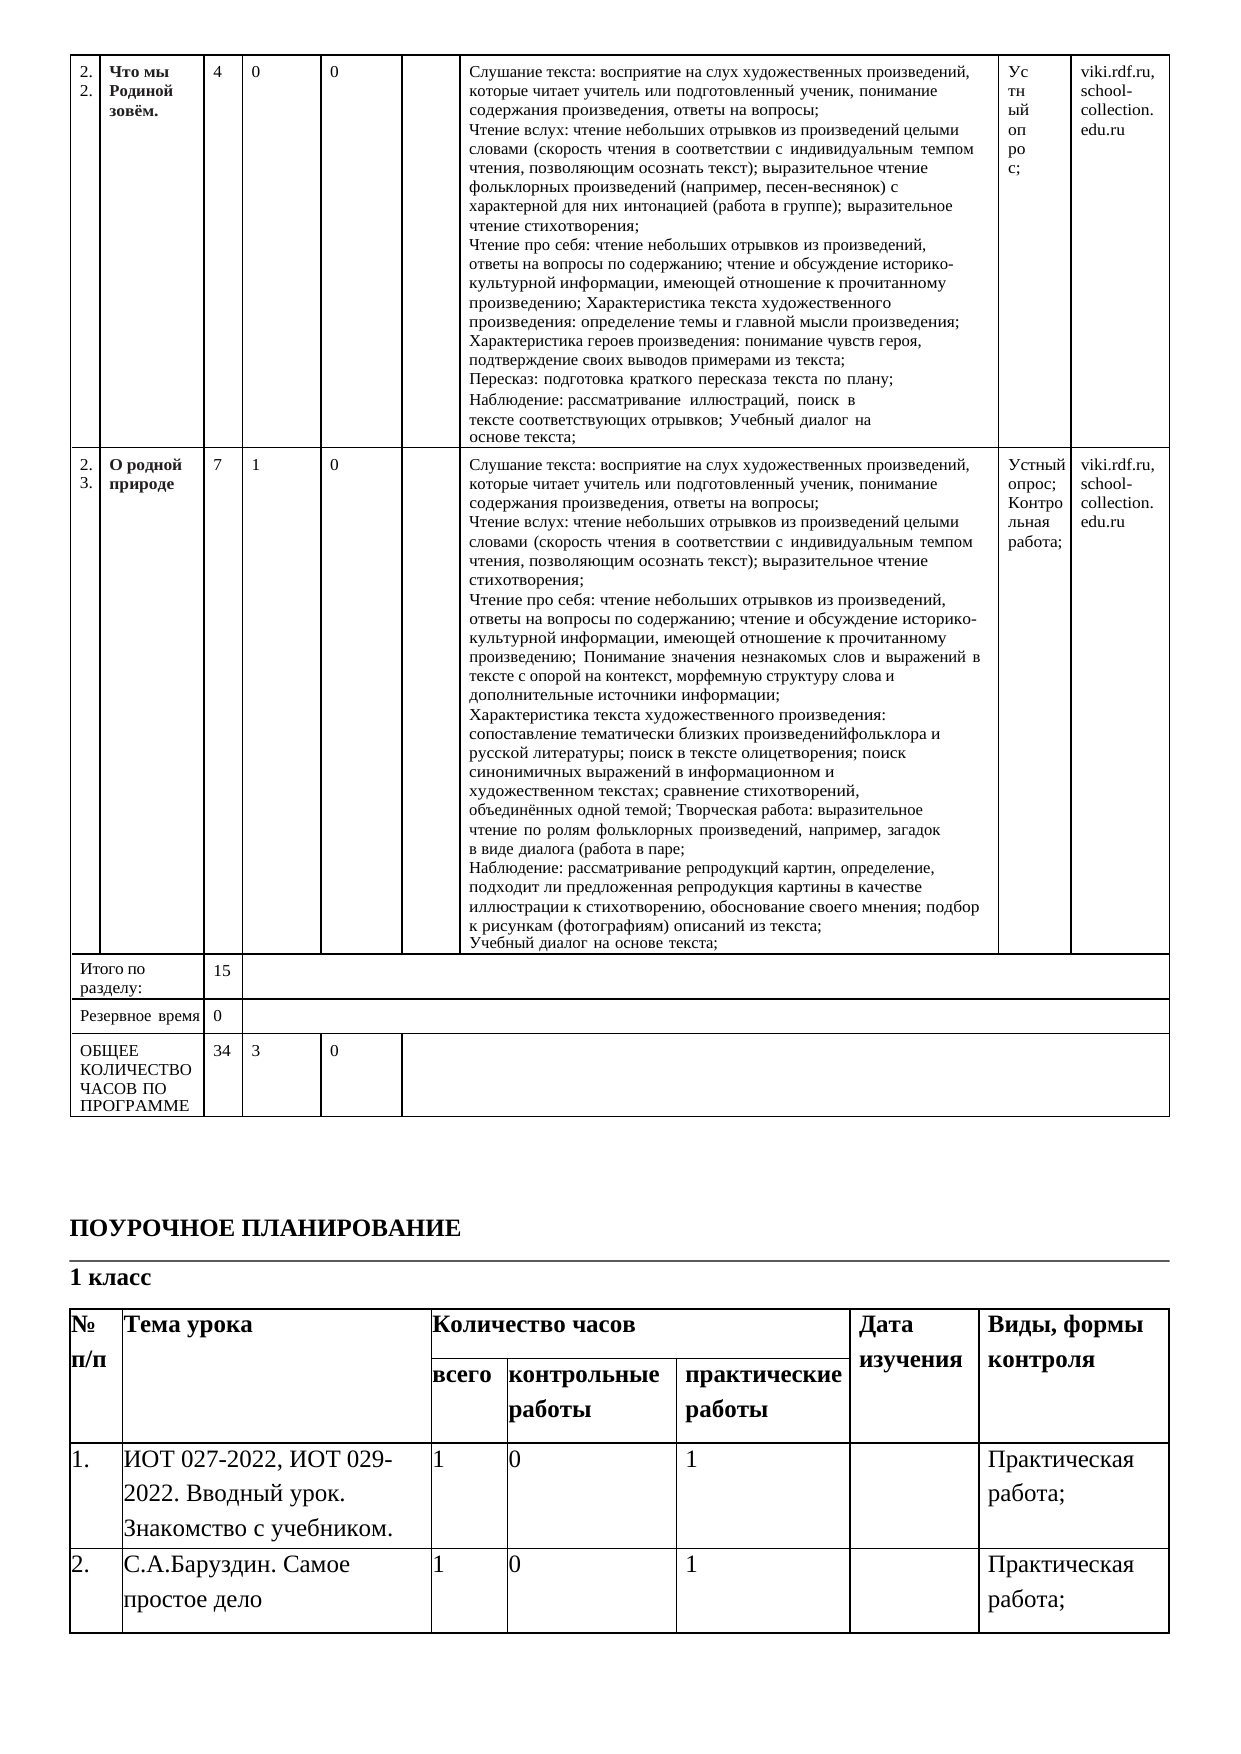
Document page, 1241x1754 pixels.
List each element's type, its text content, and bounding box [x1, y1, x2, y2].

table_header Слушание текста: восприятие на слух художественных произведений, которые читает учитель или подготовленный ученик, понимание содержания произведения, ответы на вопросы; Чтение вслух: чтение небольших отрывков из произведений целыми словами (скорость чтения в соответствии с индивидуальным темпом чтения, позволяющим осознать текст); выразительное чтение фольклорных произведений (например, песен-веснянок) с характерной для них интонацией (работа в группе); выразительное чтение стихотворения; Чтение про себя: чтение небольших отрывков из произведений, ответы на вопросы по содержанию; чтение и обсуждение историко- культурной информации, имеющей отношение к прочитанному произведению; Характеристика текста художественного произведения: определение темы и главной мысли произведения; Характеристика героев произведения: понимание чувств героя, подтверждение своих выводов примерами из текста; Пересказ: подготовка краткого пересказа текста по плану; Наблюдение: рассматривание иллюстраций, поиск в тексте соответствующих отрывков; Учебный диалог на основе текста; [461, 56, 998, 447]
table_cell О родной природе [101, 448, 203, 953]
table_cell 2. [71, 1549, 122, 1632]
table_cell Практическая работа; [980, 1549, 1168, 1632]
table_header Количество часов [432, 1310, 849, 1358]
table_cell всего [432, 1359, 507, 1442]
table_cell [243, 1000, 1169, 1032]
table_cell 1. [71, 1444, 122, 1547]
table_cell [243, 955, 1169, 998]
table_header Виды, формы контроля [980, 1310, 1168, 1442]
table_cell 3 [243, 1034, 320, 1116]
table_header № п/п [71, 1310, 122, 1442]
table_cell [403, 1034, 1169, 1116]
table_cell Резервное время [71, 999, 203, 1032]
text ПОУРОЧНОЕ ПЛАНИРОВАНИЕ [69, 1213, 1182, 1242]
table_cell 0 [322, 1034, 401, 1116]
table_cell 0 [322, 448, 401, 953]
table_cell Устный опрос; Контро льная работа; [999, 448, 1070, 953]
table_cell 1 [432, 1444, 507, 1547]
table_cell 34 [205, 1034, 242, 1116]
table_cell 2. 3. [71, 448, 99, 953]
table_cell С.А.Баруздин. Самое простое дело [123, 1549, 431, 1632]
table_header 4 [205, 56, 242, 447]
table_cell 15 [205, 955, 242, 998]
text 1 класс [69, 1242, 1182, 1291]
table_cell 7 [205, 448, 242, 953]
table_cell 1 [243, 448, 320, 953]
table_cell 1 [677, 1444, 849, 1547]
table_cell viki.rdf.ru, school- collection. edu.ru [1072, 448, 1169, 953]
table_cell Практическая работа; [980, 1444, 1168, 1547]
table_header Дата изучения [851, 1310, 978, 1442]
table_header 0 [322, 56, 401, 447]
table_cell 0 [205, 1000, 242, 1032]
table_cell Слушание текста: восприятие на слух художественных произведений, которые читает учитель или подготовленный ученик, понимание содержания произведения, ответы на вопросы; Чтение вслух: чтение небольших отрывков из произведений целыми словами (скорость чтения в соответствии с индивидуальным темпом чтения, позволяющим осознать текст); выразительное чтение стихотворения; Чтение про себя: чтение небольших отрывков из произведений, ответы на вопросы по содержанию; чтение и обсуждение историко- культурной информации, имеющей отношение к прочитанному произведению; Понимание значения незнакомых слов и выражений в тексте с опорой на контекст, морфемную структуру слова и дополнительные источники информации; Характеристика текста художественного произведения: сопоставление тематически близких произведенийфольклора и русской литературы; поиск в тексте олицетворения; поиск синонимичных выражений в информационном и художественном текстах; сравнение стихотворений, объединённых одной темой; Творческая работа: выразительное чтение по ролям фольклорных произведений, например, загадок в виде диалога (работа в паре; Наблюдение: рассматривание репродукций картин, определение, подходит ли предложенная репродукция картины в качестве иллюстрации к стихотворению, обоснование своего мнения; подбор к рисункам (фотографиям) описаний из текста; Учебный диалог на основе текста; [461, 448, 998, 953]
table_cell 1 [432, 1549, 507, 1632]
table_header 0 [243, 56, 320, 447]
table_header Ус тн ый оп ро с; [999, 56, 1070, 447]
table_cell 0 [508, 1444, 676, 1547]
table_cell практические работы [677, 1359, 849, 1442]
table_cell ИОТ 027-2022, ИОТ 029-2022. Вводный урок. Знакомство с учебником. [123, 1444, 431, 1547]
table_header viki.rdf.ru, school- collection. edu.ru [1072, 56, 1169, 447]
table_cell 0 [508, 1549, 676, 1632]
table_header 2. 2. [71, 56, 99, 447]
table_cell Итого по разделу: [71, 954, 203, 998]
table_cell ОБЩЕЕ КОЛИЧЕСТВО ЧАСОВ ПО ПРОГРАММЕ [71, 1034, 203, 1116]
table_header [403, 56, 459, 447]
table_cell [851, 1549, 978, 1632]
table_cell 1 [677, 1549, 849, 1632]
table_cell [403, 448, 459, 953]
table_header Тема урока [123, 1310, 431, 1442]
table_cell контрольные работы [508, 1359, 676, 1442]
table_header Что мы Родиной зовём. [101, 56, 203, 447]
table_cell [851, 1444, 978, 1547]
